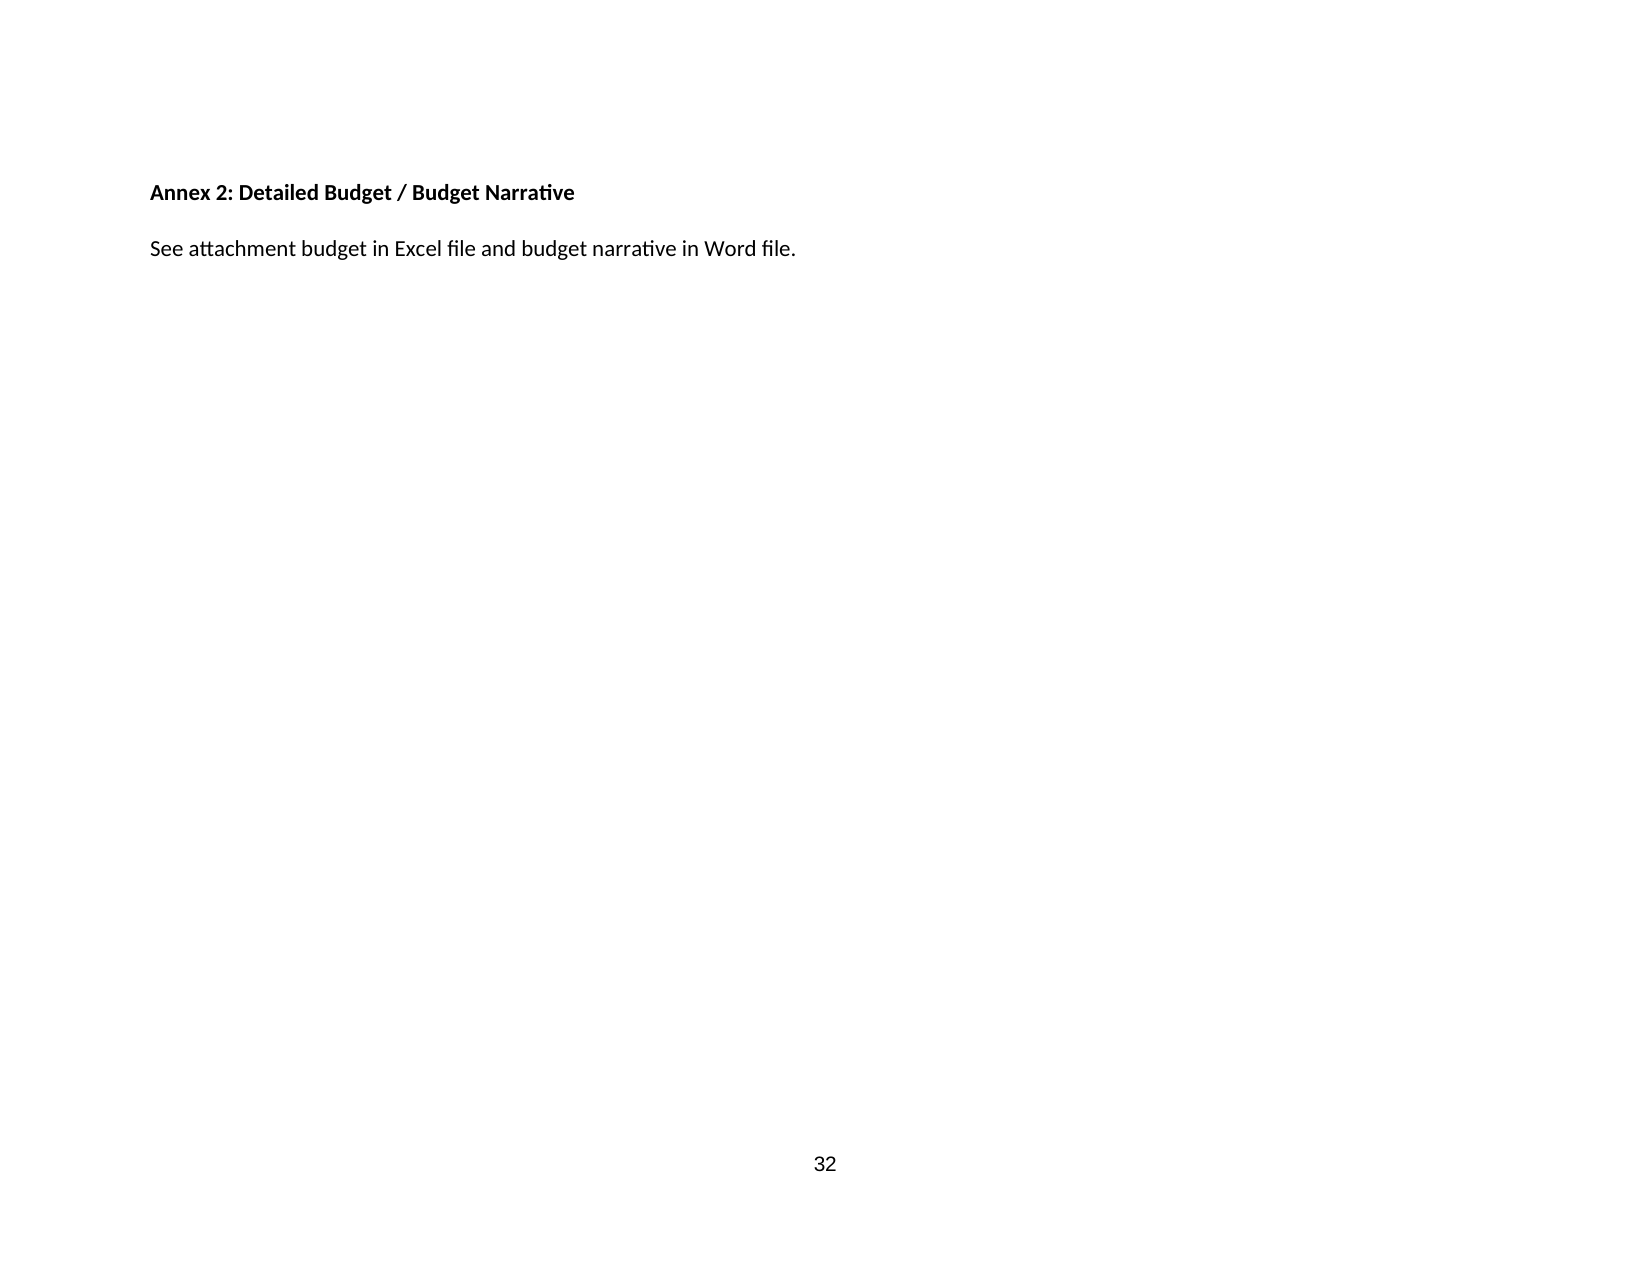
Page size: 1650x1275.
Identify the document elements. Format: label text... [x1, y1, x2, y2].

list Annex 2: Detailed Budget / Budget Narrative [150, 178, 1500, 206]
list See attachment budget in Excel file and budget narrative in Word file. [150, 234, 1500, 262]
